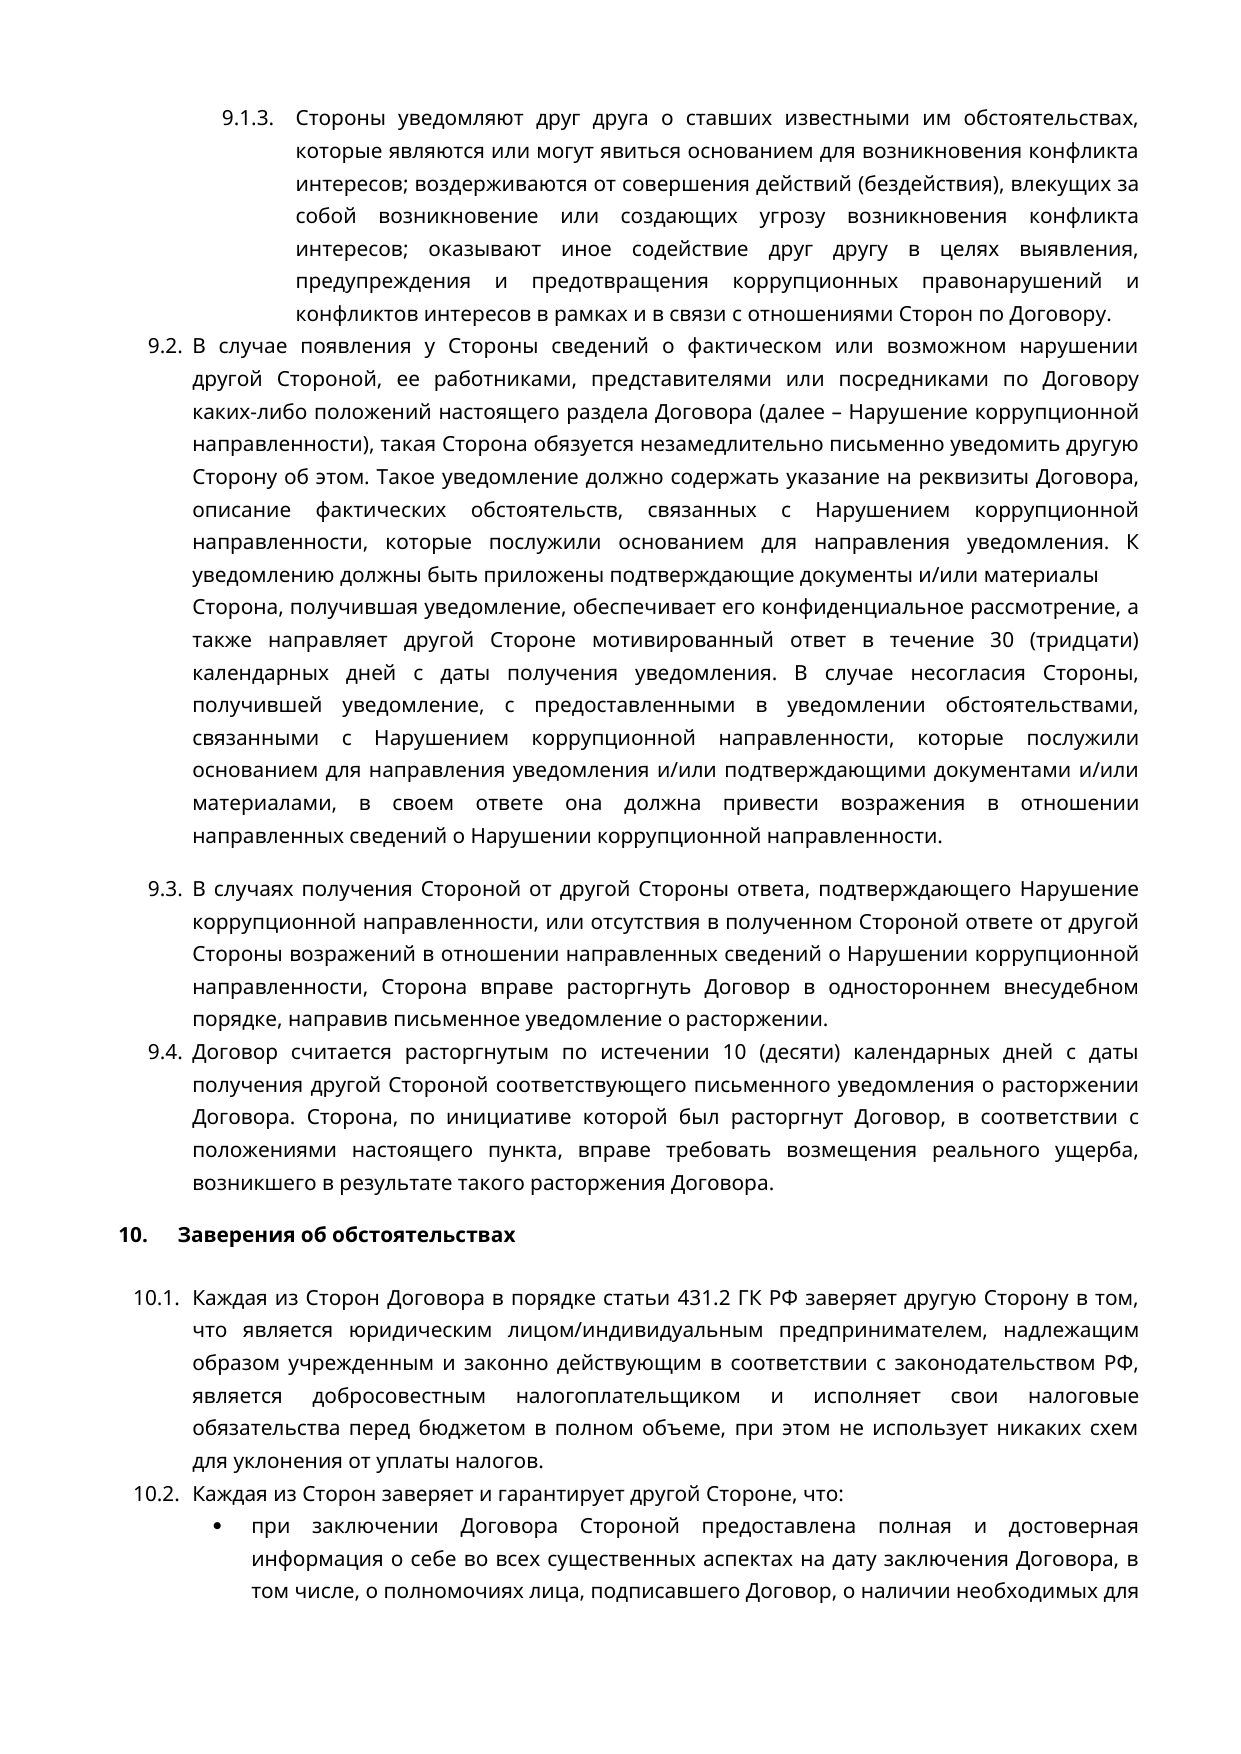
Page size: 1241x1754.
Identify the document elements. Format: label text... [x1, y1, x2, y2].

list В случае появления у Стороны сведений о фактическом или возможном нарушении другой Стороной, ее работниками, представителями или посредниками по Договору каких-либо положений настоящего раздела Договора (далее – Нарушение коррупционной направленности), такая Сторона обязуется незамедлительно письменно уведомить другую Сторону об этом. Такое уведомление должно содержать указание на реквизиты Договора, описание фактических обстоятельств, связанных с Нарушением коррупционной направленности, которые послужили основанием для направления уведомления. К уведомлению должны быть приложены подтверждающие документы и/или материалы [148, 332, 1140, 588]
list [213, 1511, 1140, 1605]
list Заверения об обстоятельствах [118, 1220, 1140, 1248]
list Договор считается расторгнутым по истечении 10 (десяти) календарных дней с даты получения другой Стороной соответствующего письменного уведомления о расторжении Договора. Сторона, по инициативе которой был расторгнут Договор, в соответствии с положениями настоящего пункта, вправе требовать возмещения реального ущерба, возникшего в результате такого расторжения Договора. [148, 1037, 1140, 1196]
text Сторона, получившая уведомление, обеспечивает его конфиденциальное рассмотрение, а также направляет другой Стороне мотивированный ответ в течение 30 (тридцати) календарных дней с даты получения уведомления. В случае несогласия Стороны, получившей уведомление, c предоставленными в уведомлении обстоятельствами, связанными с Нарушением коррупционной направленности, которые послужили основанием для направления уведомления и/или подтверждающими документами и/или материалами, в своем ответе она должна привести возражения в отношении направленных сведений о Нарушении коррупционной направленности. [192, 592, 1140, 849]
list В случаях получения Стороной от другой Стороны ответа, подтверждающего Нарушение коррупционной направленности, или отсутствия в полученном Стороной ответе от другой Стороны возражений в отношении направленных сведений о Нарушении коррупционной направленности, Сторона вправе расторгнуть Договор в одностороннем внесудебном порядке, направив письменное уведомление о расторжении. [148, 874, 1140, 1033]
list Стороны уведомляют друг друга о ставших известными им обстоятельствах, которые являются или могут явиться основанием для возникновения конфликта интересов; воздерживаются от совершения действий (бездействия), влекущих за собой возникновение или создающих угрозу возникновения конфликта интересов; оказывают иное содействие друг другу в целях выявления, предупреждения и предотвращения коррупционных правонарушений и конфликтов интересов в рамках и в связи с отношениями Сторон по Договору. [222, 103, 1140, 327]
list Каждая из Сторон заверяет и гарантирует другой Стороне, что: [133, 1479, 1140, 1507]
list Каждая из Сторон Договора в порядке статьи 431.2 ГК РФ заверяет другую Сторону в том, что является юридическим лицом/индивидуальным предпринимателем, надлежащим образом учрежденным и законно действующим в соответствии с законодательством РФ, является добросовестным налогоплательщиком и исполняет свои налоговые обязательства перед бюджетом в полном объеме, при этом не использует никаких схем для уклонения от уплаты налогов. [133, 1283, 1140, 1474]
